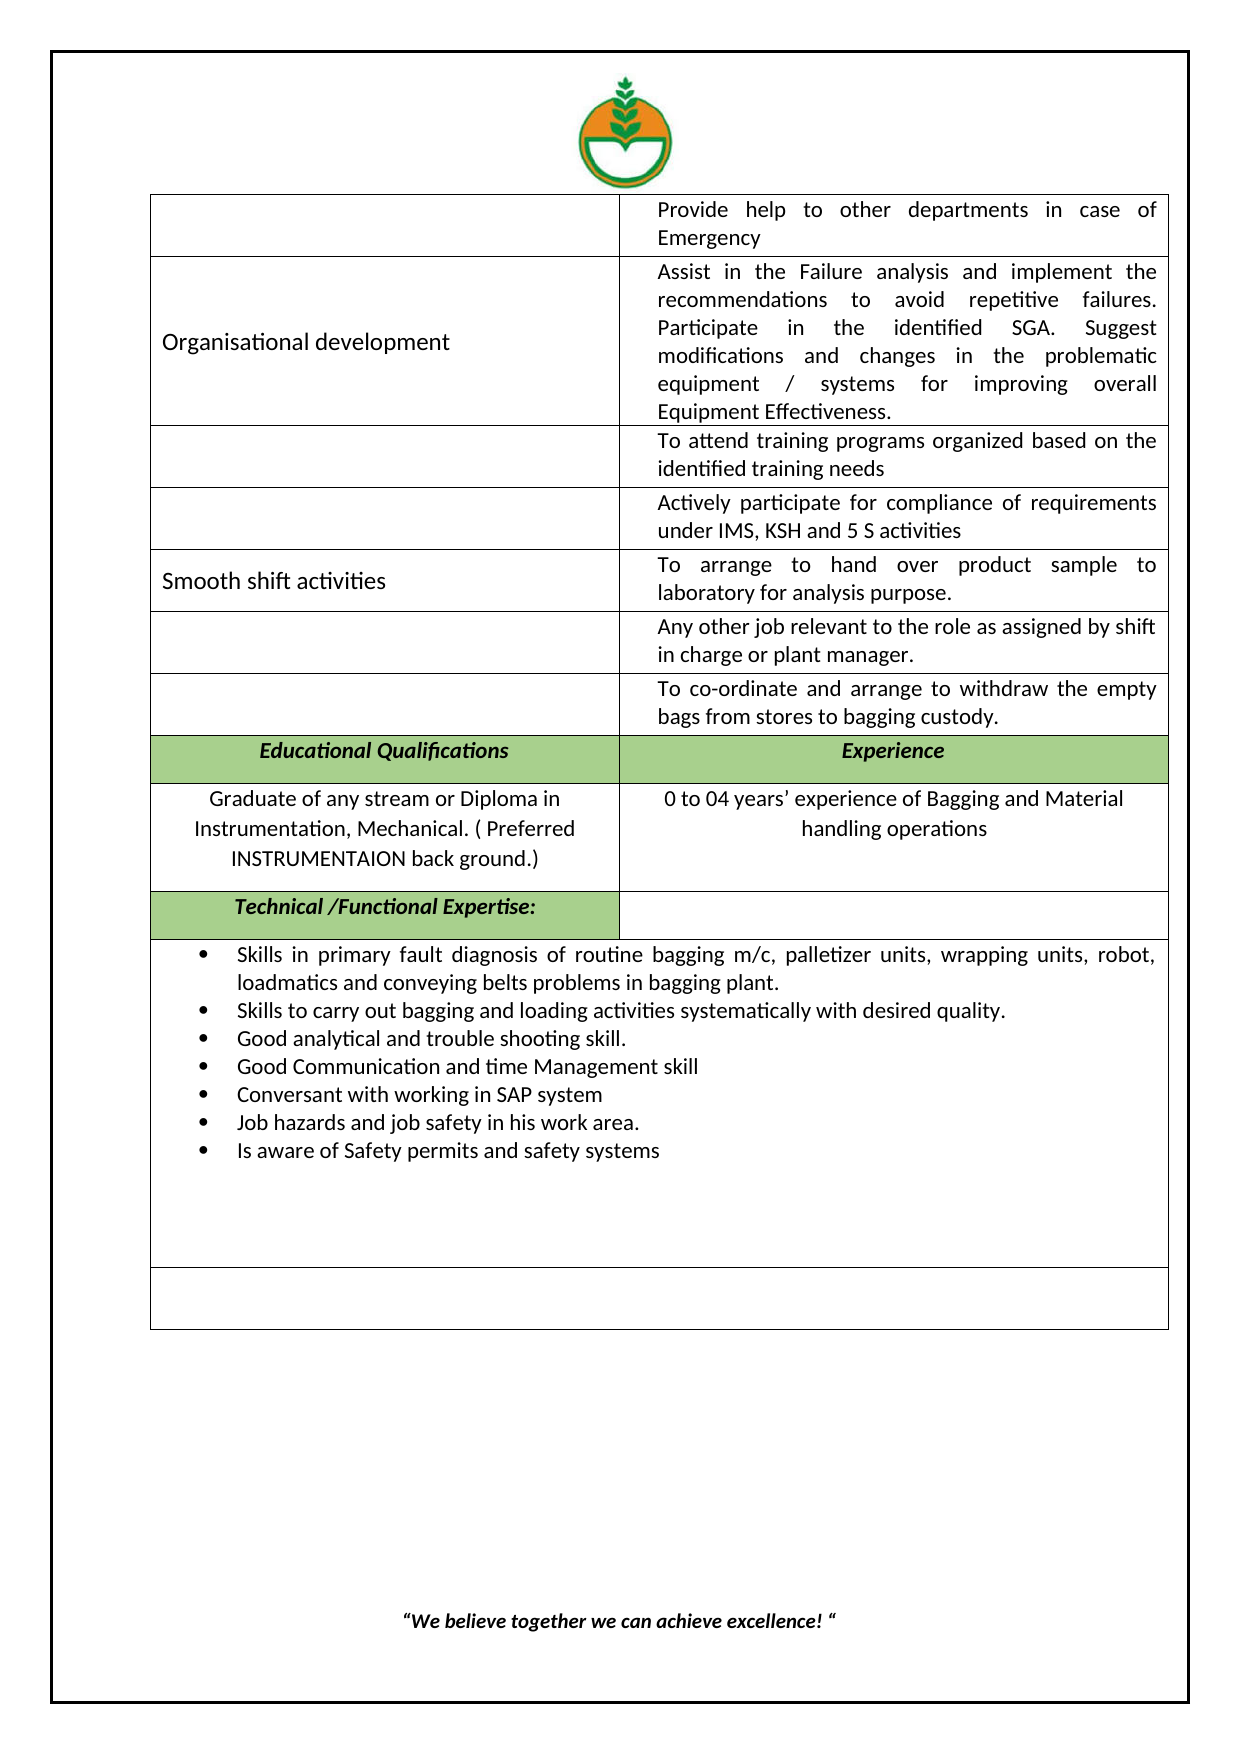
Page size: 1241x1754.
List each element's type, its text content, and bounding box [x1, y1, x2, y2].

table_cell [151, 1268, 1168, 1329]
table_cell Technical /Functional Expertise: [151, 892, 619, 939]
table_cell Any other job relevant to the role as assigned by shift in charge or plant manager. [620, 612, 1168, 673]
table_cell Graduate of any stream or Diploma in Instrumentation, Mechanical. ( Preferred INSTRUMENTAION back ground.) [151, 784, 619, 891]
picture [560, 73, 681, 194]
table_cell [151, 488, 619, 549]
table_cell [620, 892, 1168, 939]
table_cell Skills in primary fault diagnosis of routine bagging m/c, palletizer units, wrapping units, robot, loadmatics and conveying belts problems in bagging plant. Skills to carry out bagging and loading activities systematically with desired quality. Good analytical and trouble shooting skill. Good Communication and time Management skill Conversant with working in SAP system Job hazards and job safety in his work area. Is aware of Safety permits and safety systems [151, 940, 1168, 1267]
table_cell [151, 612, 619, 673]
table_cell Educational Qualifications [151, 736, 619, 783]
table_cell Experience [620, 736, 1168, 783]
table_cell To co-ordinate and arrange to withdraw the empty bags from stores to bagging custody. [620, 674, 1168, 735]
table_cell [151, 674, 619, 735]
table_cell Organisational development [151, 257, 619, 425]
table_cell Actively participate for compliance of requirements under IMS, KSH and 5 S activities [620, 488, 1168, 549]
table_cell Provide help to other departments in case of Emergency [620, 195, 1168, 256]
table_cell [151, 426, 619, 487]
table_cell To attend training programs organized based on the identified training needs [620, 426, 1168, 487]
table_cell Assist in the Failure analysis and implement the recommendations to avoid repetitive failures. Participate in the identified SGA. Suggest modifications and changes in the problematic equipment / systems for improving overall Equipment Effectiveness. [620, 257, 1168, 425]
table_cell Smooth shift activities [151, 550, 619, 611]
table_cell [151, 195, 619, 256]
table_cell 0 to 04 years’ experience of Bagging and Material handling operations [620, 784, 1168, 891]
table_cell To arrange to hand over product sample to laboratory for analysis purpose. [620, 550, 1168, 611]
